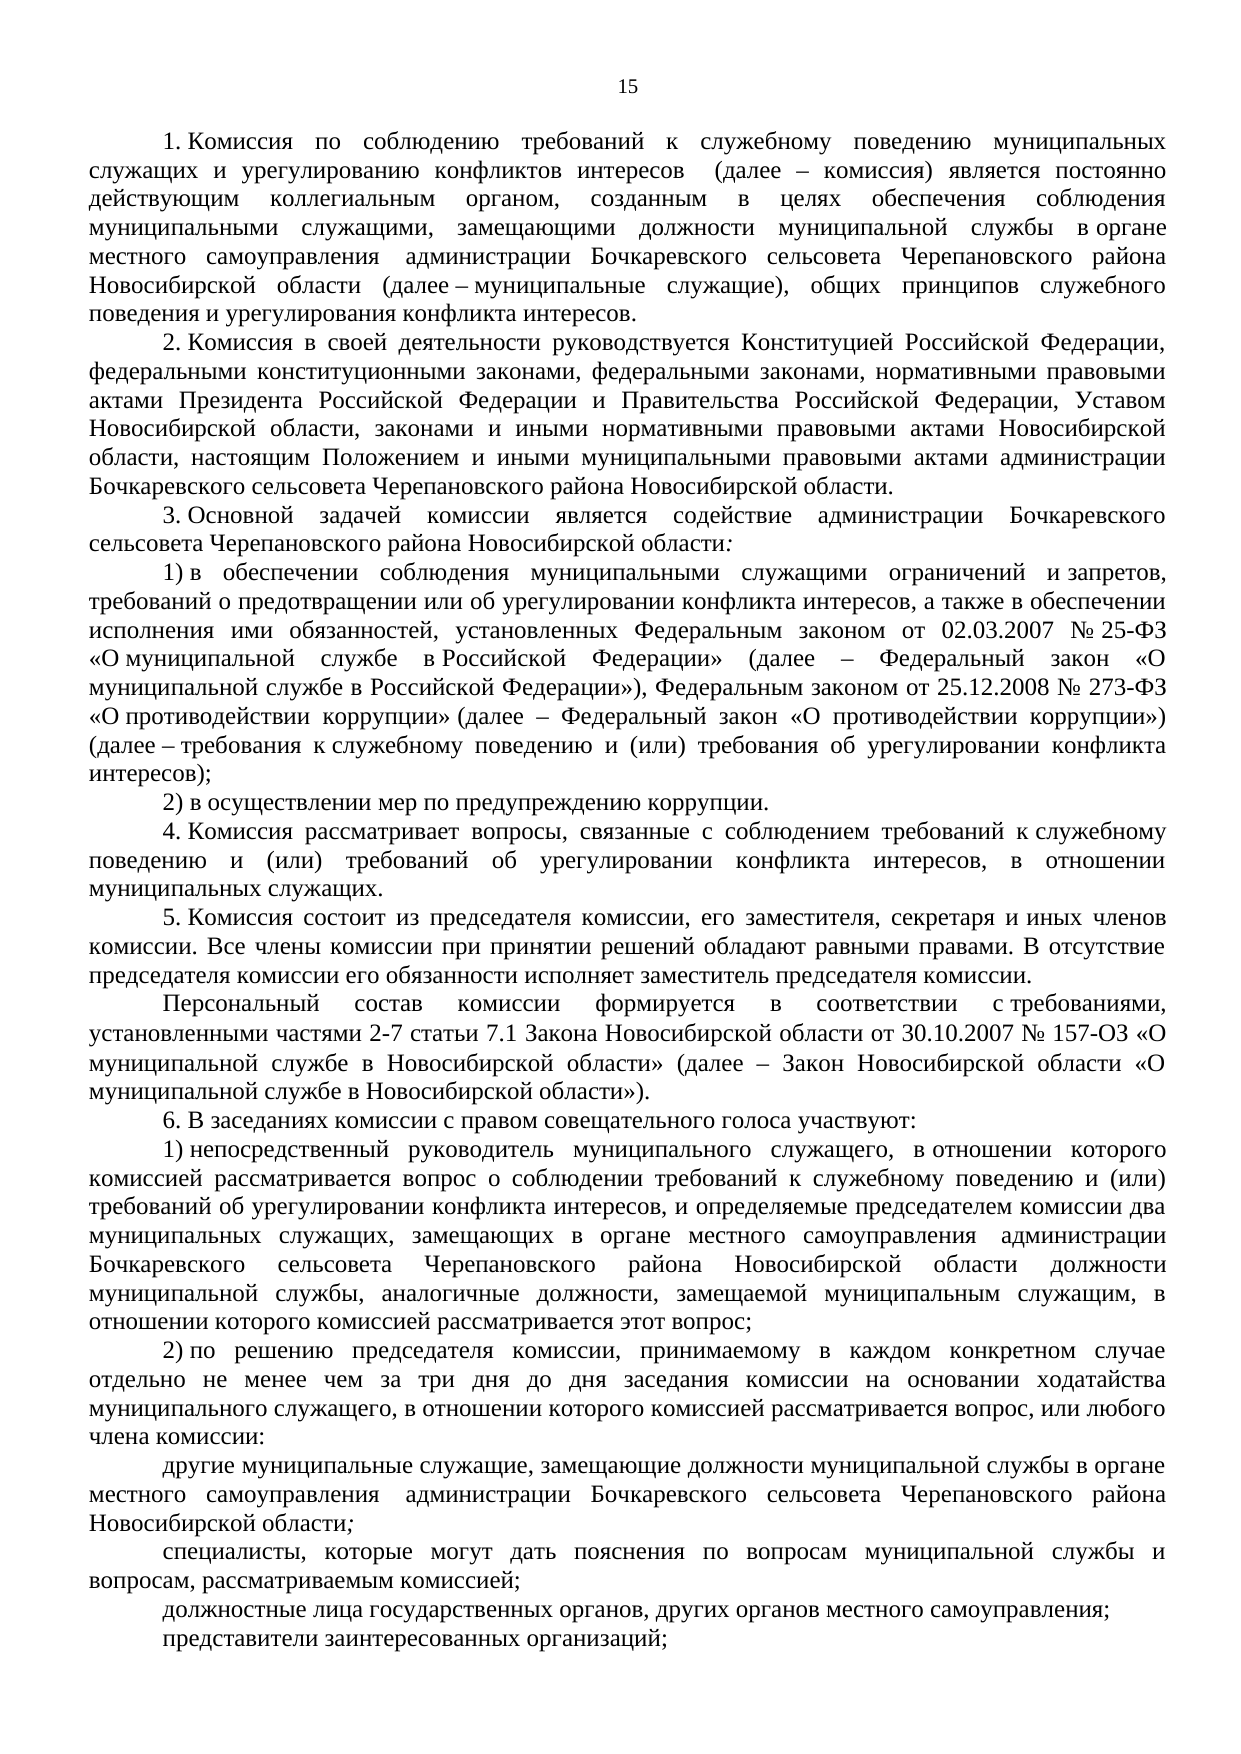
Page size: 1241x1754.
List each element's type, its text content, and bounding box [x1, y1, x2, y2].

text 2. Комиссия в своей деятельности руководствуется Конституцией Российской Федерации, федеральными конституционными законами, федеральными законами, нормативными правовыми актами Президента Российской Федерации и Правительства Российской Федерации, Уставом Новосибирской области, законами и иными нормативными правовыми актами Новосибирской области, настоящим Положением и иными муниципальными правовыми актами администрации Бочкаревского сельсовета Черепановского района Новосибирской области. [89, 327, 1167, 500]
text 1) непосредственный руководитель муниципального служащего, в отношении которого комиссией рассматривается вопрос о соблюдении требований к служебному поведению и (или) требований об урегулировании конфликта интересов, и определяемые председателем комиссии два муниципальных служащих, замещающих в органе местного самоуправления администрации Бочкаревского сельсовета Черепановского района Новосибирской области должности муниципальной службы, аналогичные должности, замещаемой муниципальным служащим, в отношении которого комиссией рассматривается этот вопрос; [89, 1134, 1167, 1335]
text 6. В заседаниях комиссии с правом совещательного голоса участвуют: [89, 1105, 1167, 1134]
text 2) в осуществлении мер по предупреждению коррупции. [89, 787, 1167, 816]
text должностные лица государственных органов, других органов местного самоуправления; [89, 1594, 1167, 1623]
text другие муниципальные служащие, замещающие должности муниципальной службы в органе местного самоуправления администрации Бочкаревского сельсовета Черепановского района Новосибирской области; [89, 1450, 1167, 1536]
text Персональный состав комиссии формируется в соответствии с требованиями, установленными частями 2-7 статьи 7.1 Закона Новосибирской области от 30.10.2007 № 157-ОЗ «О муниципальной службе в Новосибирской области» (далее – Закон Новосибирской области «О муниципальной службе в Новосибирской области»). [89, 988, 1167, 1105]
text специалисты, которые могут дать пояснения по вопросам муниципальной службы и вопросам, рассматриваемым комиссией; [89, 1536, 1167, 1594]
text 2) по решению председателя комиссии, принимаемому в каждом конкретном случае отдельно не менее чем за три дня до дня заседания комиссии на основании ходатайства муниципального служащего, в отношении которого комиссией рассматривается вопрос, или любого члена комиссии: [89, 1335, 1167, 1450]
text 1) в обеспечении соблюдения муниципальными служащими ограничений и запретов, требований о предотвращении или об урегулировании конфликта интересов, а также в обеспечении исполнения ими обязанностей, установленных Федеральным законом от 02.03.2007 № 25-ФЗ «О муниципальной службе в Российской Федерации» (далее – Федеральный закон «О муниципальной службе в Российской Федерации»), Федеральным законом от 25.12.2008 № 273-ФЗ «О противодействии коррупции» (далее – Федеральный закон «О противодействии коррупции») (далее ‒ требования к служебному поведению и (или) требования об урегулировании конфликта интересов); [89, 557, 1167, 787]
text 5. Комиссия состоит из председателя комиссии, его заместителя, секретаря и иных членов комиссии. Все члены комиссии при принятии решений обладают равными правами. В отсутствие председателя комиссии его обязанности исполняет заместитель председателя комиссии. [89, 902, 1167, 988]
text 1. Комиссия по соблюдению требований к служебному поведению муниципальных служащих и урегулированию конфликтов интересов (далее – комиссия) является постоянно действующим коллегиальным органом, созданным в целях обеспечения соблюдения муниципальными служащими, замещающими должности муниципальной службы в органе местного самоуправления администрации Бочкаревского сельсовета Черепановского района Новосибирской области (далее ‒ муниципальные служащие), общих принципов служебного поведения и урегулирования конфликта интересов. [89, 126, 1167, 327]
text представители заинтересованных организаций; [89, 1623, 1167, 1651]
text 4. Комиссия рассматривает вопросы, связанные с соблюдением требований к служебному поведению и (или) требований об урегулировании конфликта интересов, в отношении муниципальных служащих. [89, 816, 1167, 902]
text 3. Основной задачей комиссии является содействие администрации Бочкаревского сельсовета Черепановского района Новосибирской области: [89, 500, 1167, 557]
